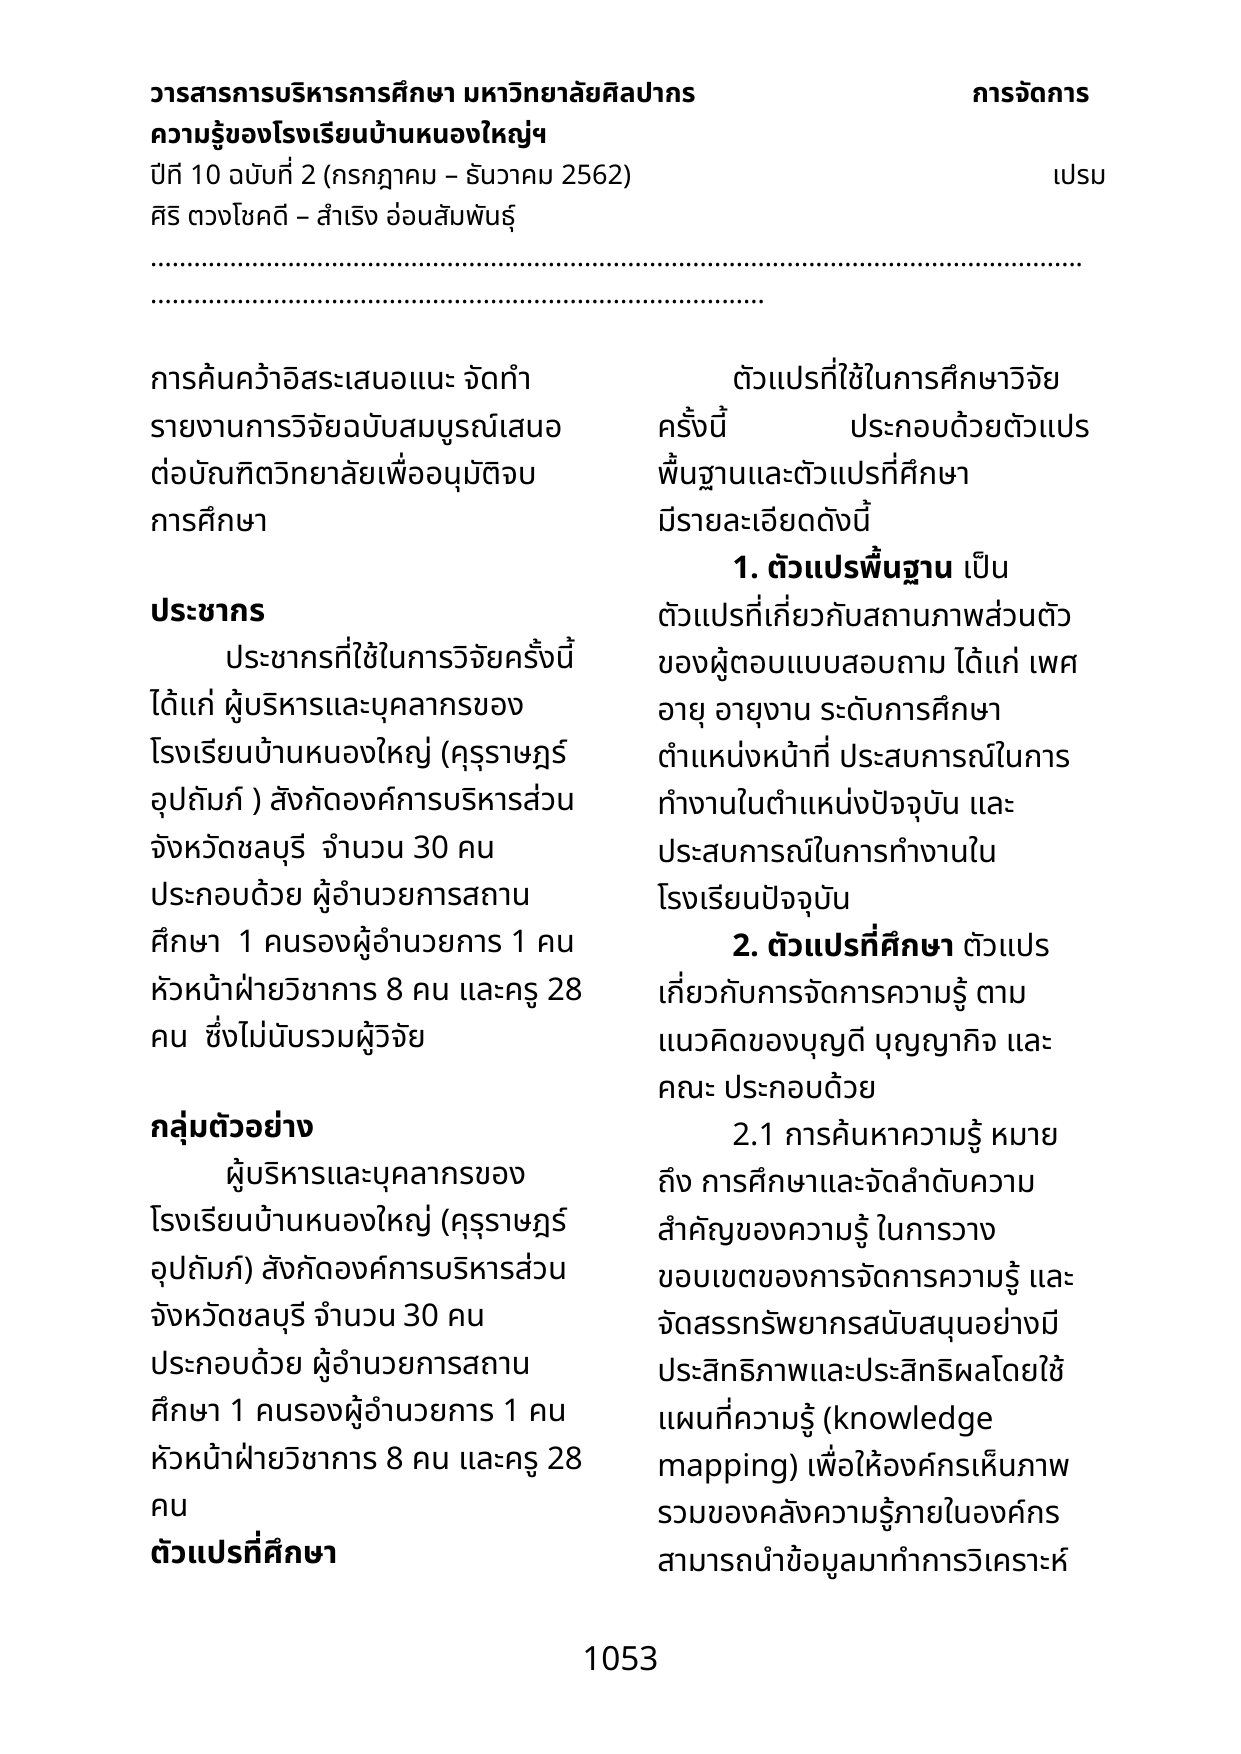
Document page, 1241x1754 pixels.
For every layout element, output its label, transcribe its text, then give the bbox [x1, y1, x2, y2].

text ตัวแปรที่ใช้ในการศึกษาวิจัยครั้งนี้ ประกอบด้วยตัวแปรพื้นฐานและตัวแปรที่ศึกษา มีรายละเอียดดังนี้ [657, 357, 1090, 545]
text ตัวแปรที่ศึกษา [150, 1530, 583, 1577]
text 1. ตัวแปรพื้นฐาน เป็นตัวแปรที่เกี่ยวกับสถานภาพส่วนตัวของผู้ตอบแบบสอบถาม ได้แก่ เพศ อายุ อายุงาน ระดับการศึกษา ตำแหน่งหน้าที่ ประสบการณ์ในการทำงานในตำแหน่งปัจจุบัน และประสบการณ์ในการทำงานในโรงเรียนปัจจุบัน [657, 545, 1090, 923]
text 2. ตัวแปรที่ศึกษา ตัวแปรเกี่ยวกับการจัดการความรู้ ตามแนวคิดของบุญดี บุญญากิจ และคณะ ประกอบด้วย [657, 923, 1090, 1112]
text ประชากรที่ใช้ในการวิจัยครั้งนี้ ได้แก่ ผู้บริหารและบุคลากรของโรงเรียนบ้านหนองใหญ่ (คุรุราษฎร์อุปถัมภ์ ) สังกัดองค์การบริหารส่วนจังหวัดชลบุรี จำนวน 30 คน ประกอบด้วย ผู้อำนวยการสถานศึกษา 1 คนรองผู้อำนวยการ 1 คน หัวหน้าฝ่ายวิชาการ 8 คน และครู 28 คน ซึ่งไม่นับรวมผู้วิจัย [150, 635, 583, 1061]
text ประชากร [150, 588, 583, 635]
text ผู้บริหารและบุคลากรของโรงเรียนบ้านหนองใหญ่ (คุรุราษฎร์อุปถัมภ์) สังกัดองค์การบริหารส่วนจังหวัดชลบุรี จำนวน30 คน ประกอบด้วย ผู้อำนวยการสถานศึกษา 1 คนรองผู้อำนวยการ 1 คน หัวหน้าฝ่ายวิชาการ 8 คน และครู 28 คน [150, 1151, 583, 1530]
text กลุ่มตัวอย่าง [150, 1104, 583, 1151]
